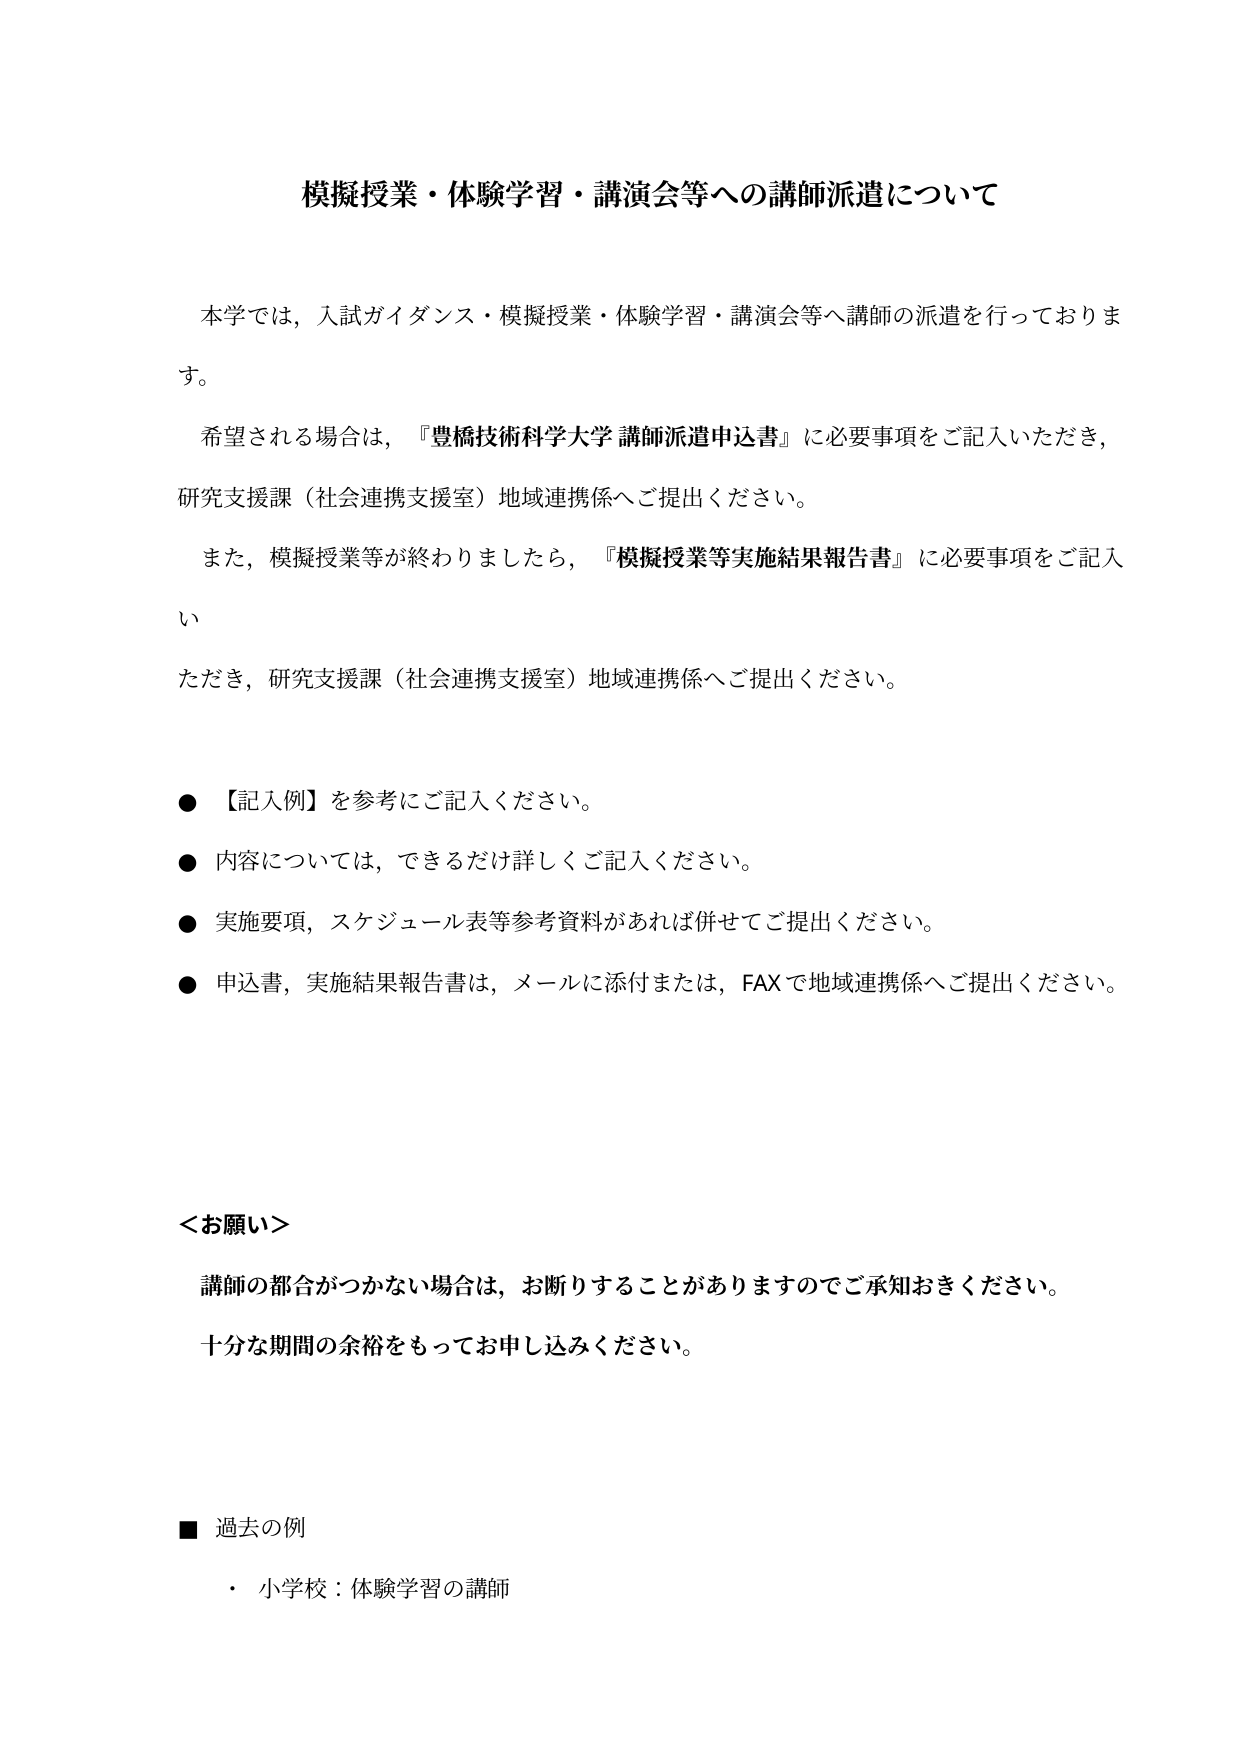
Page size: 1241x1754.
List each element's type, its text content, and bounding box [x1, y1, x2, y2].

text 講師の都合がつかない場合は，お断りすることがありますのでご承知おきください。 [177, 1254, 1125, 1314]
text 十分な期間の余裕をもってお申し込みください。 [177, 1314, 1125, 1375]
list 実施要項，スケジュール表等参考資料があれば併せてご提出ください。 [177, 890, 1125, 951]
text 本学では，入試ガイダンス・模擬授業・体験学習・講演会等へ講師の派遣を行っております。 [177, 284, 1125, 405]
text また，模擬授業等が終わりましたら，『模擬授業等実施結果報告書』に必要事項をご記入い [177, 526, 1125, 648]
list 小学校：体験学習の講師 [221, 1557, 1125, 1618]
text 研究支援課（社会連携支援室）地域連携係へご提出ください。 [177, 466, 1125, 526]
text ＜お願い＞ [177, 1193, 1125, 1254]
text ただき，研究支援課（社会連携支援室）地域連携係へご提出ください。 [177, 648, 1125, 708]
list 内容については，できるだけ詳しくご記入ください。 [177, 829, 1125, 890]
list 過去の例 [177, 1496, 1125, 1557]
text 希望される場合は，『豊橋技術科学大学 講師派遣申込書』に必要事項をご記入いただき， [177, 405, 1125, 466]
text 模擬授業・体験学習・講演会等への講師派遣について [177, 163, 1125, 223]
list 申込書，実施結果報告書は，メールに添付または，FAXで地域連携係へご提出ください。 [177, 951, 1125, 1011]
list 【記入例】を参考にご記入ください。 [177, 769, 1125, 829]
